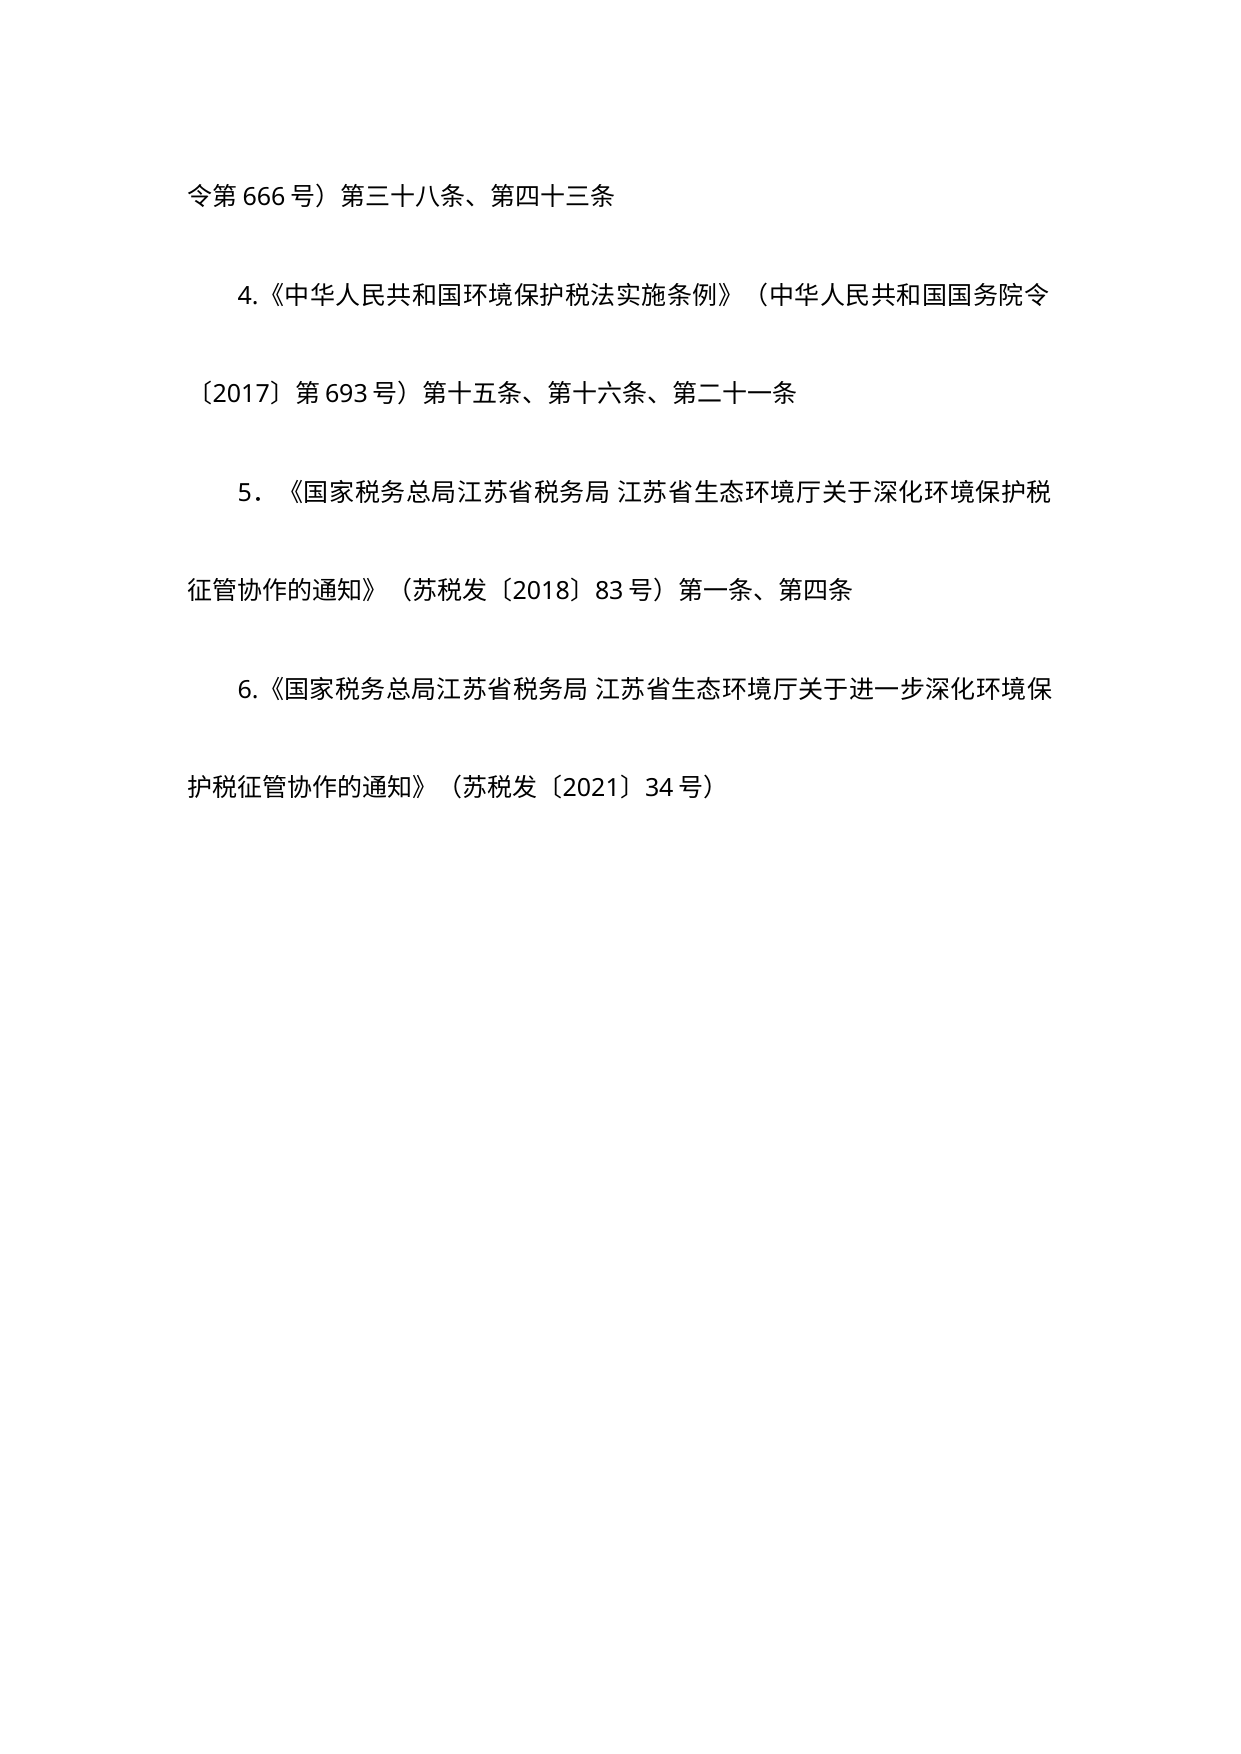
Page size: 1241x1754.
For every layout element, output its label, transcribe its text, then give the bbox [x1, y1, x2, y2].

text 4.《中华人民共和国环境保护税法实施条例》（中华人民共和国国务院令〔2017〕第693号）第十五条、第十六条、第二十一条 [187, 261, 1053, 424]
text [187, 162, 1053, 227]
text 5．《国家税务总局江苏省税务局 江苏省生态环境厅关于深化环境保护税征管协作的通知》（苏税发〔2018〕83号）第一条、第四条 [187, 458, 1053, 621]
text 6.《国家税务总局江苏省税务局 江苏省生态环境厅关于进一步深化环境保护税征管协作的通知》（苏税发〔2021〕34号） [187, 655, 1053, 818]
